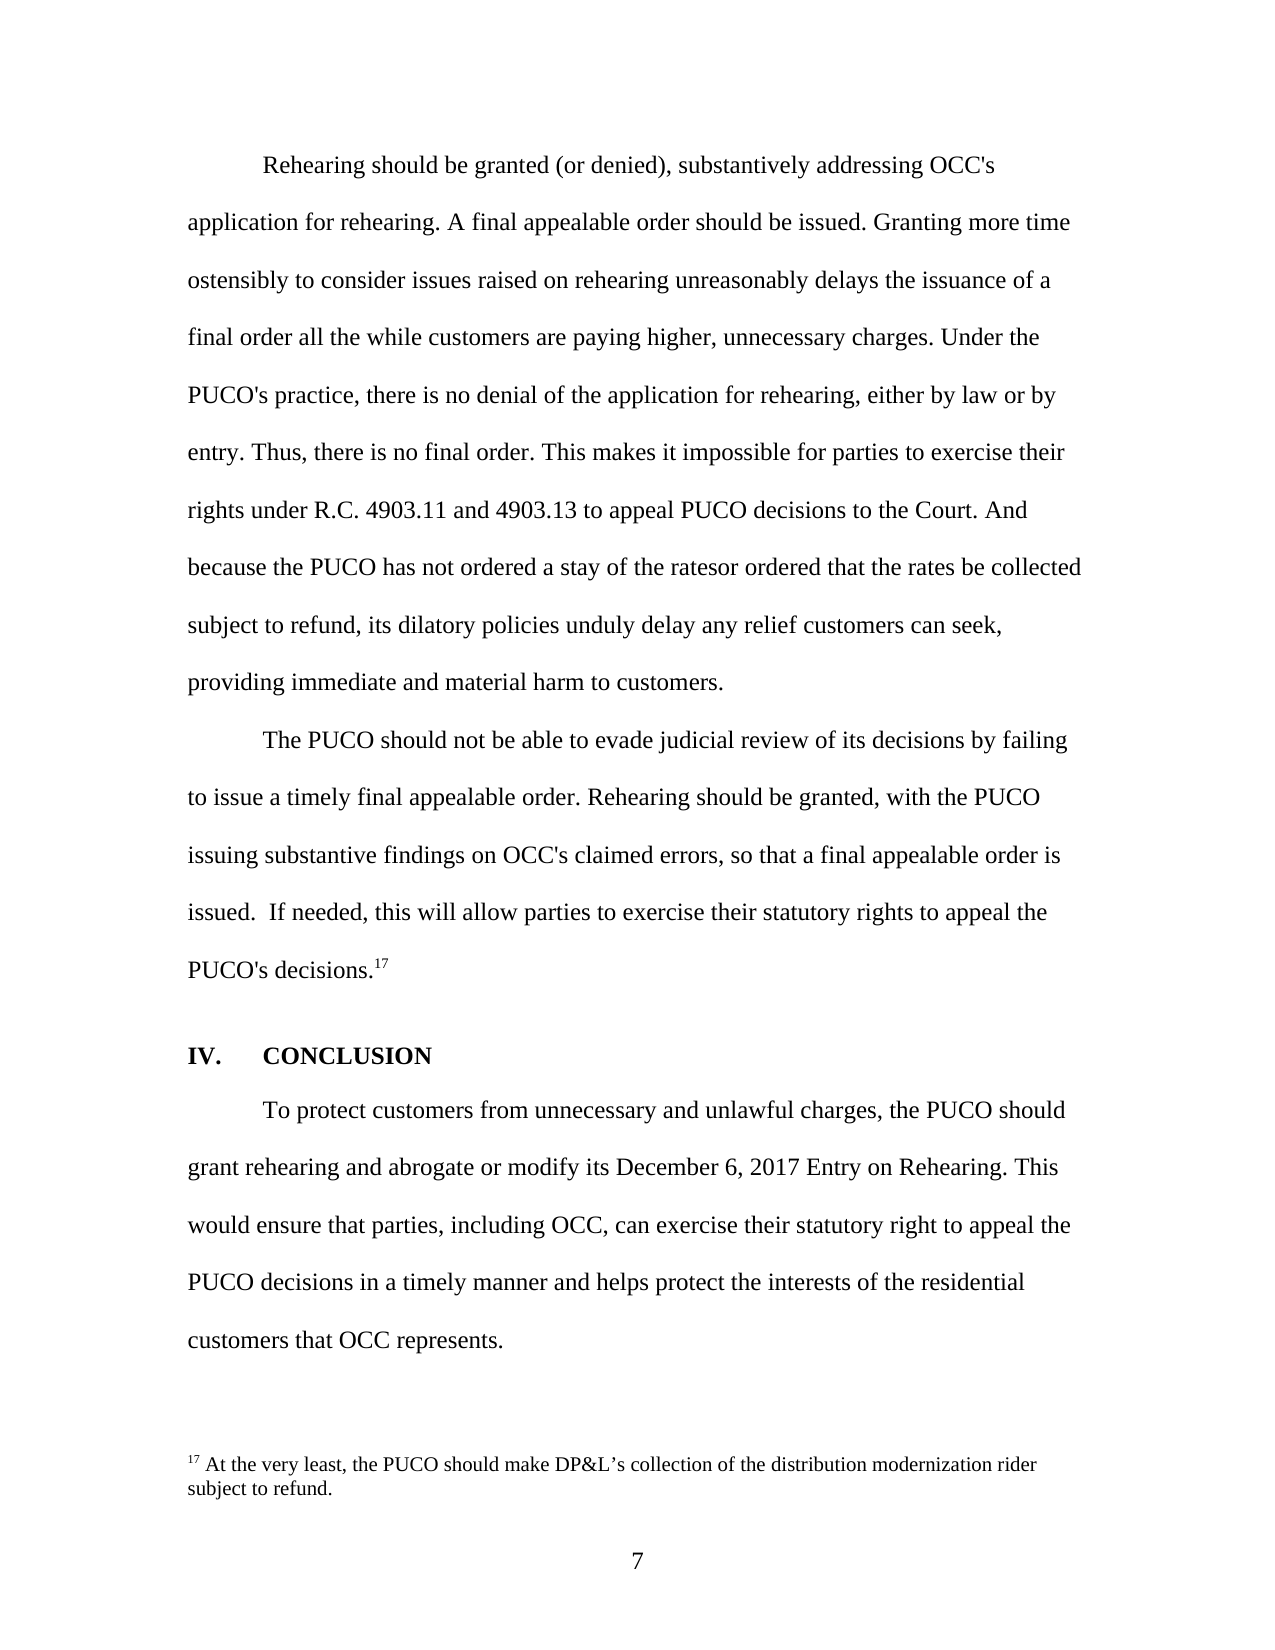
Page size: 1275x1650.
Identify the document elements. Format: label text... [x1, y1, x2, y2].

text Rehearing should be granted (or denied), substantively addressing OCC's application for rehearing. A final appealable order should be issued. Granting more time ostensibly to consider issues raised on rehearing unreasonably delays the issuance of a final order all the while customers are paying higher, unnecessary charges. Under the PUCO's practice, there is no denial of the application for rehearing, either by law or by entry. Thus, there is no final order. This makes it impossible for parties to exercise their rights under R.C. 4903.11 and 4903.13 to appeal PUCO decisions to the Court. And because the PUCO has not ordered a stay of the ratesor ordered that the rates be collected subject to refund, its dilatory policies unduly delay any relief customers can seek, providing immediate and material harm to customers. [187, 150, 1087, 696]
text The PUCO should not be able to evade judicial review of its decisions by failing to issue a timely final appealable order. Rehearing should be granted, with the PUCO issuing substantive findings on OCC's claimed errors, so that a final appealable order is issued. If needed, this will allow parties to exercise their statutory rights to appeal the PUCO's decisions. [187, 725, 1087, 984]
subtitle IV. CONCLUSION [187, 1041, 1087, 1070]
text To protect customers from unnecessary and unlawful charges, the PUCO should grant rehearing and abrogate or modify its December 6, 2017 Entry on Rehearing. This would ensure that parties, including OCC, can exercise their statutory right to appeal the PUCO decisions in a timely manner and helps protect the interests of the residential customers that OCC represents. [187, 1095, 1087, 1354]
